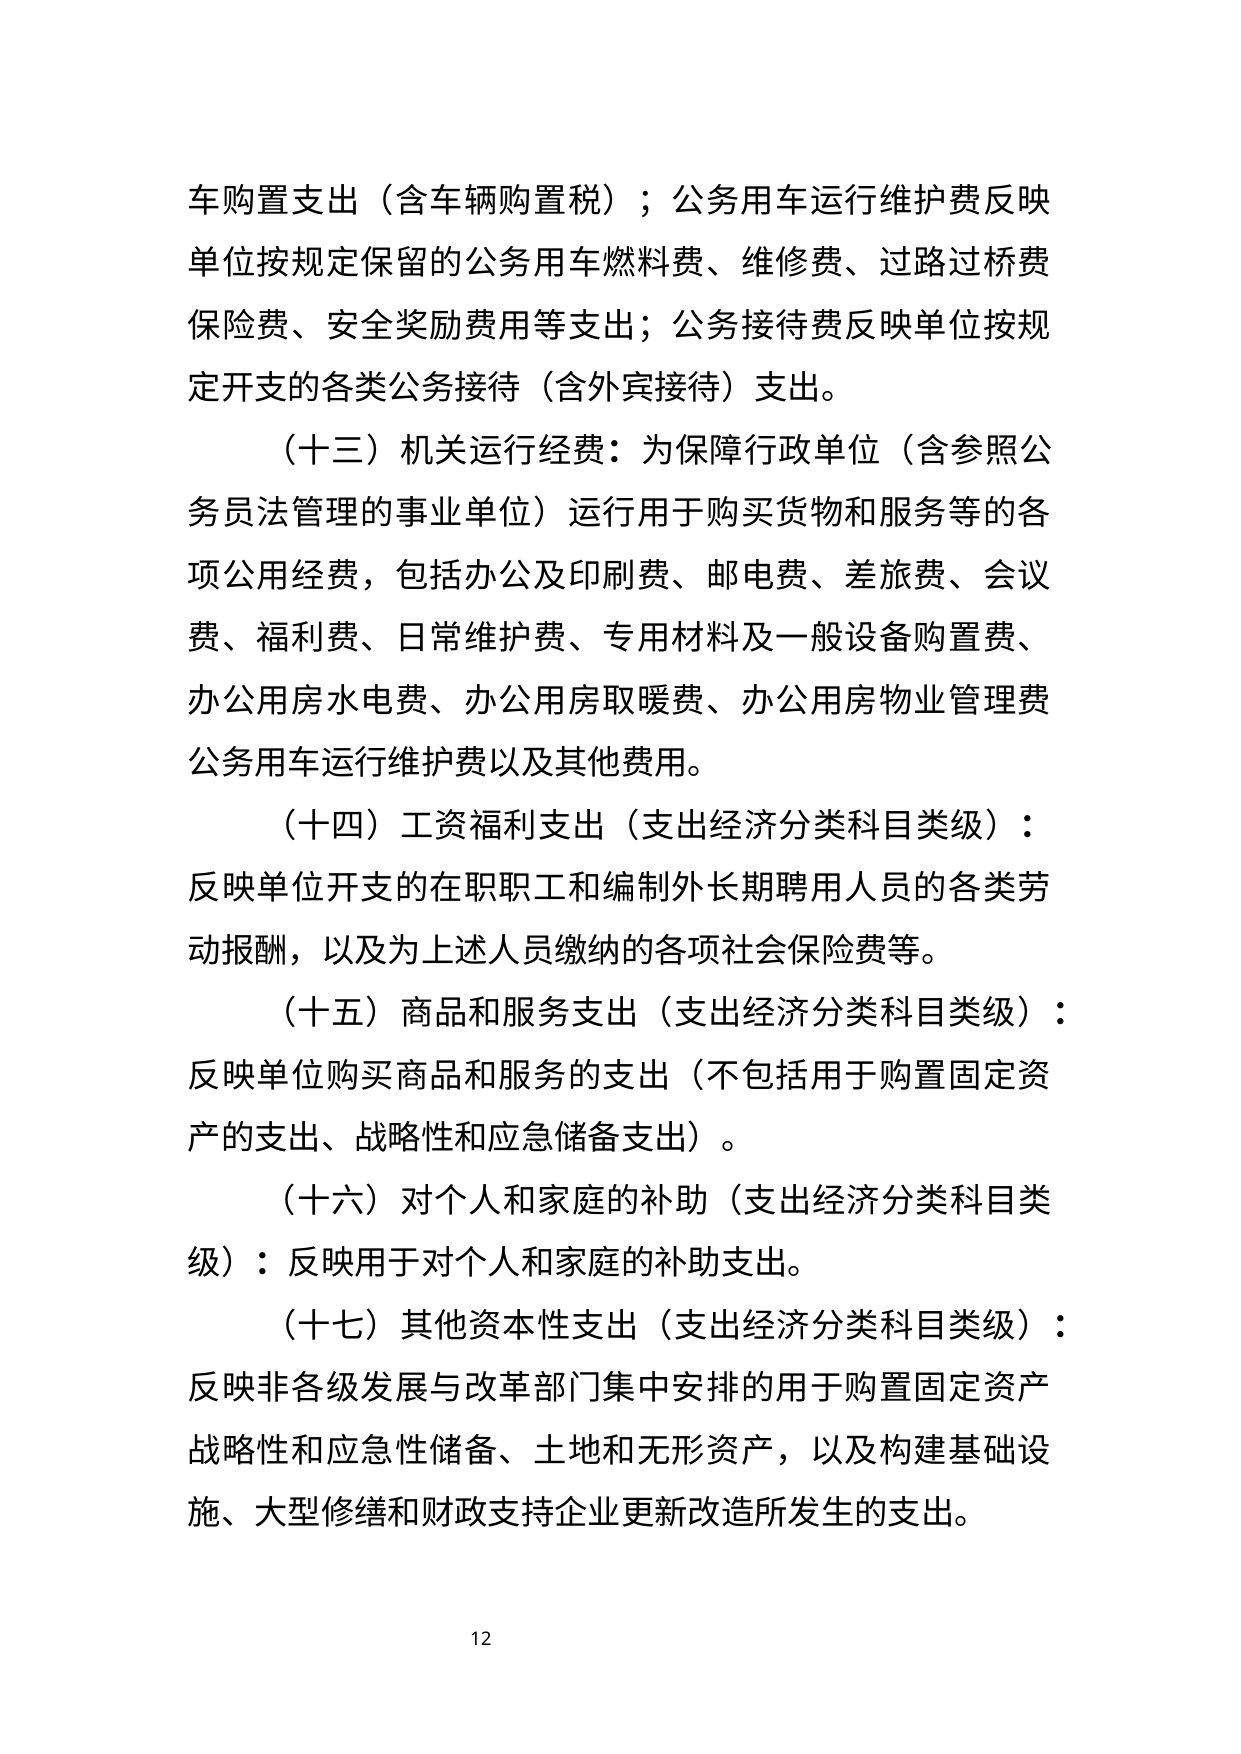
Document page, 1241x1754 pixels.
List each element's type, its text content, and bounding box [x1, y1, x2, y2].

text （十七）其他资本性支出（支出经济分类科目类级）：反映非各级发展与改革部门集中安排的用于购置固定资产、战略性和应急性储备、土地和无形资产，以及构建基础设施、大型修缮和财政支持企业更新改造所发生的支出。 [187, 1287, 1053, 1537]
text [187, 162, 1053, 412]
text （十三）机关运行经费：为保障行政单位（含参照公务员法管理的事业单位）运行用于购买货物和服务等的各项公用经费，包括办公及印刷费、邮电费、差旅费、会议费、福利费、日常维护费、专用材料及一般设备购置费、办公用房水电费、办公用房取暖费、办公用房物业管理费、公务用车运行维护费以及其他费用。 [187, 412, 1053, 787]
text （十五）商品和服务支出（支出经济分类科目类级）：反映单位购买商品和服务的支出（不包括用于购置固定资产的支出、战略性和应急储备支出）。 [187, 974, 1053, 1162]
text （十四）工资福利支出（支出经济分类科目类级）：反映单位开支的在职职工和编制外长期聘用人员的各类劳动报酬，以及为上述人员缴纳的各项社会保险费等。 [187, 787, 1053, 974]
text （十六）对个人和家庭的补助（支出经济分类科目类级）：反映用于对个人和家庭的补助支出。 [187, 1162, 1053, 1287]
